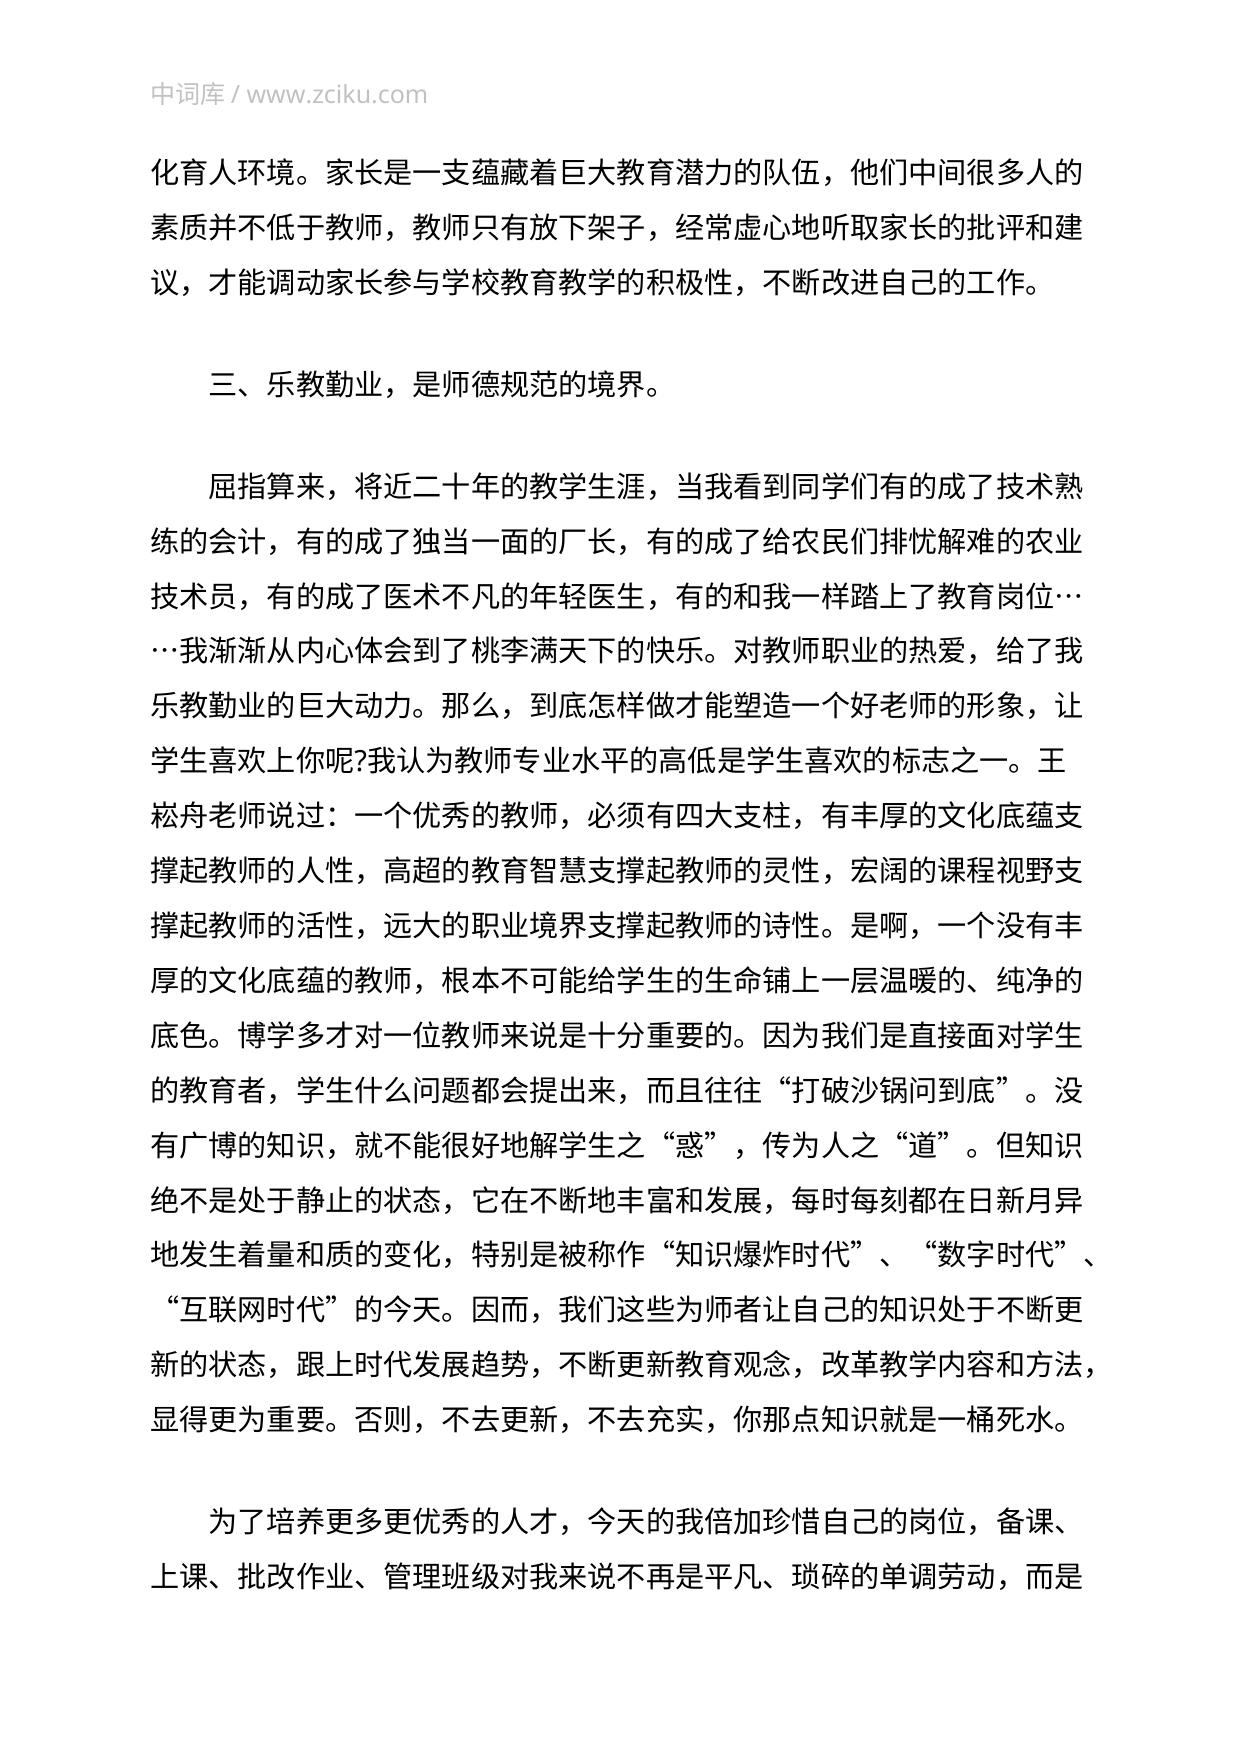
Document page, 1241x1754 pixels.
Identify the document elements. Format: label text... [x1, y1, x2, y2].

text 三、乐教勤业，是师德规范的境界。 [150, 362, 1090, 404]
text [150, 150, 1090, 302]
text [150, 1498, 1090, 1596]
text 屈指算来，将近二十年的教学生涯，当我看到同学们有的成了技术熟练的会计，有的成了独当一面的厂长，有的成了给农民们排忧解难的农业技术员，有的成了医术不凡的年轻医生，有的和我一样踏上了教育岗位……我渐渐从内心体会到了桃李满天下的快乐。对教师职业的热爱，给了我乐教勤业的巨大动力。那么，到底怎样做才能塑造一个好老师的形象，让学生喜欢上你呢?我认为教师专业水平的高低是学生喜欢的标志之一。王崧舟老师说过：一个优秀的教师，必须有四大支柱，有丰厚的文化底蕴支撑起教师的人性，高超的教育智慧支撑起教师的灵性，宏阔的课程视野支撑起教师的活性，远大的职业境界支撑起教师的诗性。是啊，一个没有丰厚的文化底蕴的教师，根本不可能给学生的生命铺上一层温暖的、纯净的底色。博学多才对一位教师来说是十分重要的。因为我们是直接面对学生的教育者，学生什么问题都会提出来，而且往往“打破沙锅问到底”。没有广博的知识，就不能很好地解学生之“惑”，传为人之“道”。但知识绝不是处于静止的状态，它在不断地丰富和发展，每时每刻都在日新月异地发生着量和质的变化，特别是被称作“知识爆炸时代”、“数字时代”、“互联网时代”的今天。因而，我们这些为师者让自己的知识处于不断更新的状态，跟上时代发展趋势，不断更新教育观念，改革教学内容和方法，显得更为重要。否则，不去更新，不去充实，你那点知识就是一桶死水。 [150, 463, 1090, 1439]
